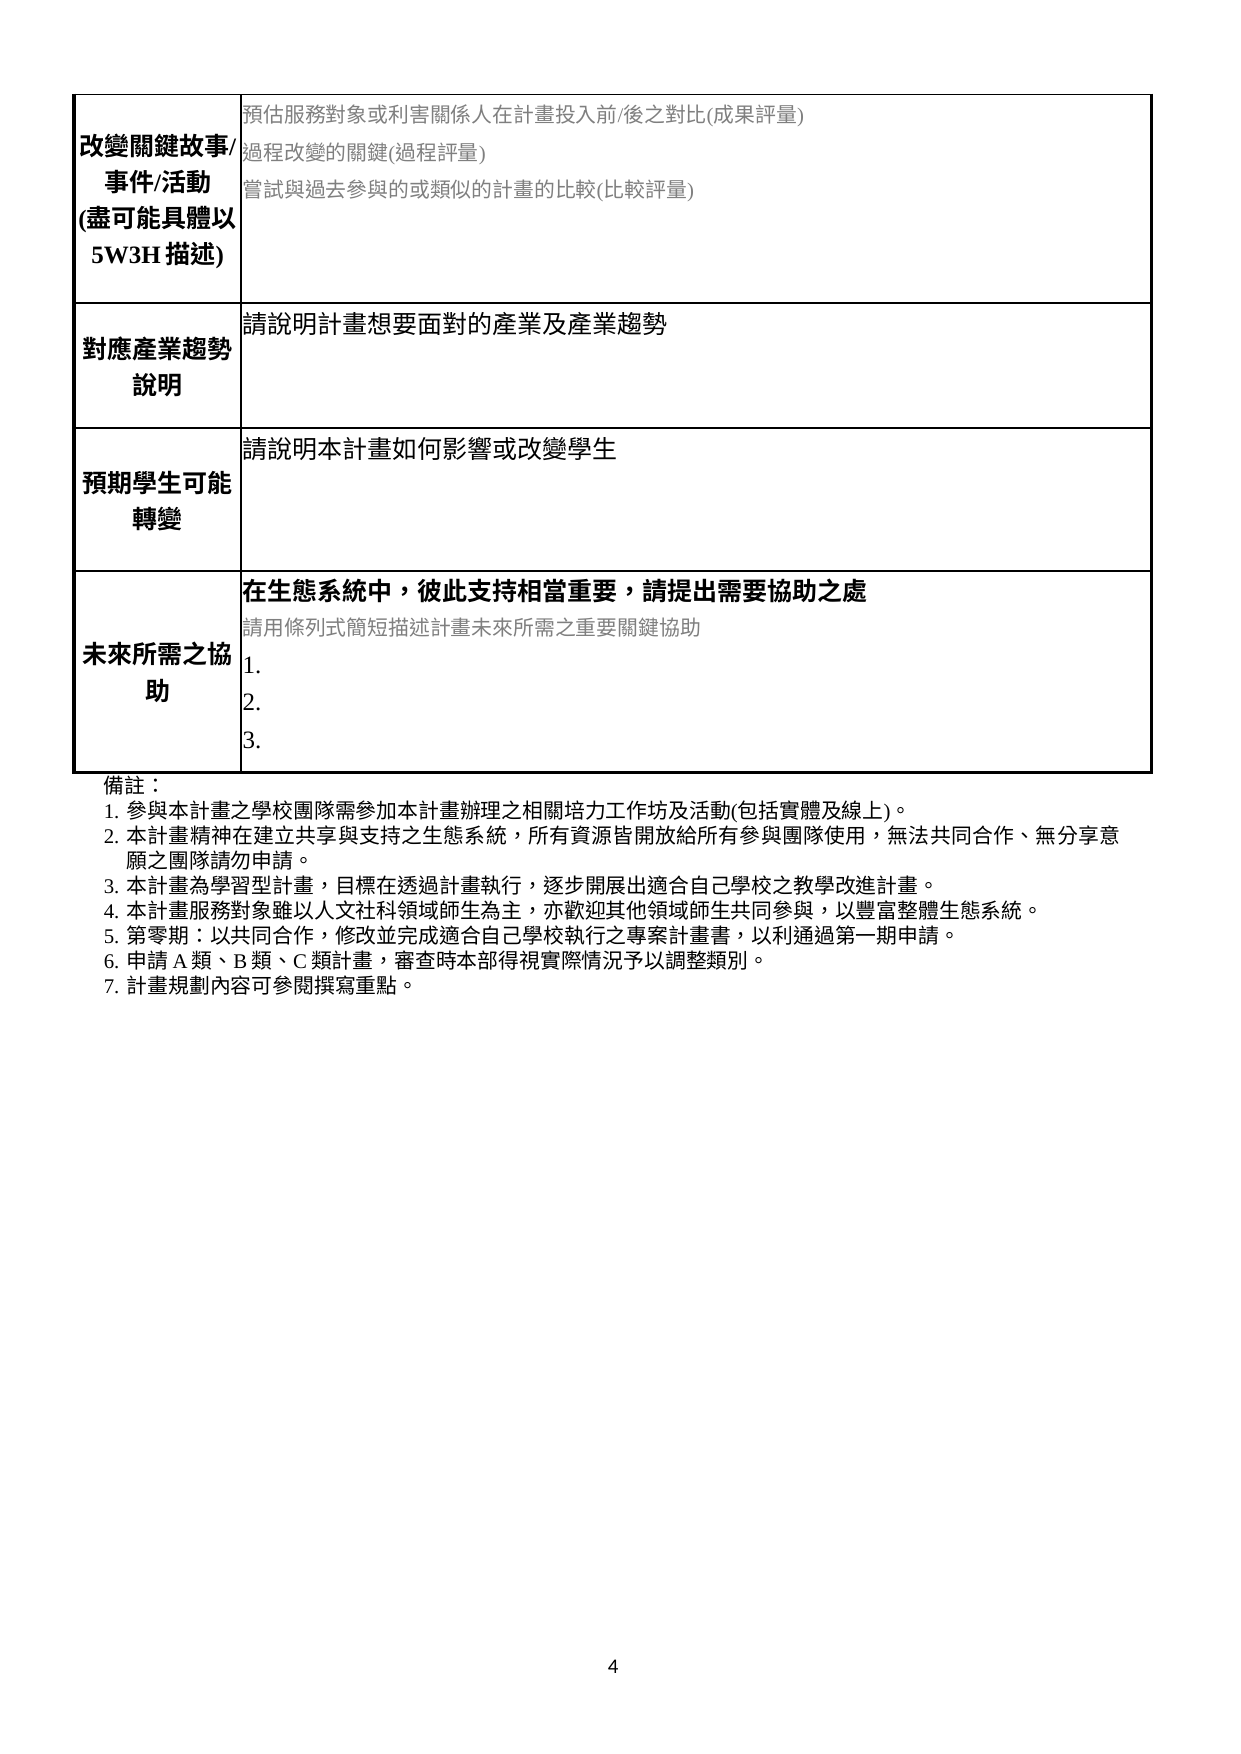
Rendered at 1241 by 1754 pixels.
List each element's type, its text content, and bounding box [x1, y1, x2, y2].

table_cell 在生態系統中，彼此支持相當重要，請提出需要協助之處 請用條列式簡短描述計畫未來所需之重要關鍵協助 1. 2. 3. [242, 572, 1150, 771]
list 本計畫精神在建立共享與支持之生態系統，所有資源皆開放給所有參與團隊使用，無法共同合作、無分享意願之團隊請勿申請。 [103, 824, 1122, 874]
list 第零期：以共同合作，修改並完成適合自己學校執行之專案計畫書，以利通過第一期申請。 [103, 924, 1122, 949]
list 本計畫為學習型計畫，目標在透過計畫執行，逐步開展出適合自己學校之教學改進計畫。 [103, 874, 1122, 899]
text 備註： [103, 774, 1122, 799]
list 計畫規劃內容可參閱撰寫重點。 [103, 974, 1122, 999]
list 申請A類、B類、C類計畫，審查時本部得視實際情況予以調整類別。 [103, 949, 1122, 974]
table_cell 預期學生可能轉變 [76, 429, 240, 570]
list 參與本計畫之學校團隊需參加本計畫辦理之相關培力工作坊及活動(包括實體及線上)。 [103, 799, 1122, 824]
table_cell 請說明本計畫如何影響或改變學生 [242, 429, 1150, 570]
table_cell 預估服務對象或利害關係人在計畫投入前/後之對比(成果評量) 過程改變的關鍵(過程評量) 嘗試與過去參與的或類似的計畫的比較(比較評量) [242, 95, 1150, 302]
table_cell 未來所需之協助 [76, 572, 240, 771]
list 本計畫服務對象雖以人文社科領域師生為主，亦歡迎其他領域師生共同參與，以豐富整體生態系統。 [103, 899, 1122, 924]
table_cell 對應產業趨勢說明 [76, 304, 240, 427]
table_cell 改變關鍵故事/事件/活動 (盡可能具體以5W3H描述) [76, 95, 240, 302]
table_cell 請說明計畫想要面對的產業及產業趨勢 [242, 304, 1150, 427]
